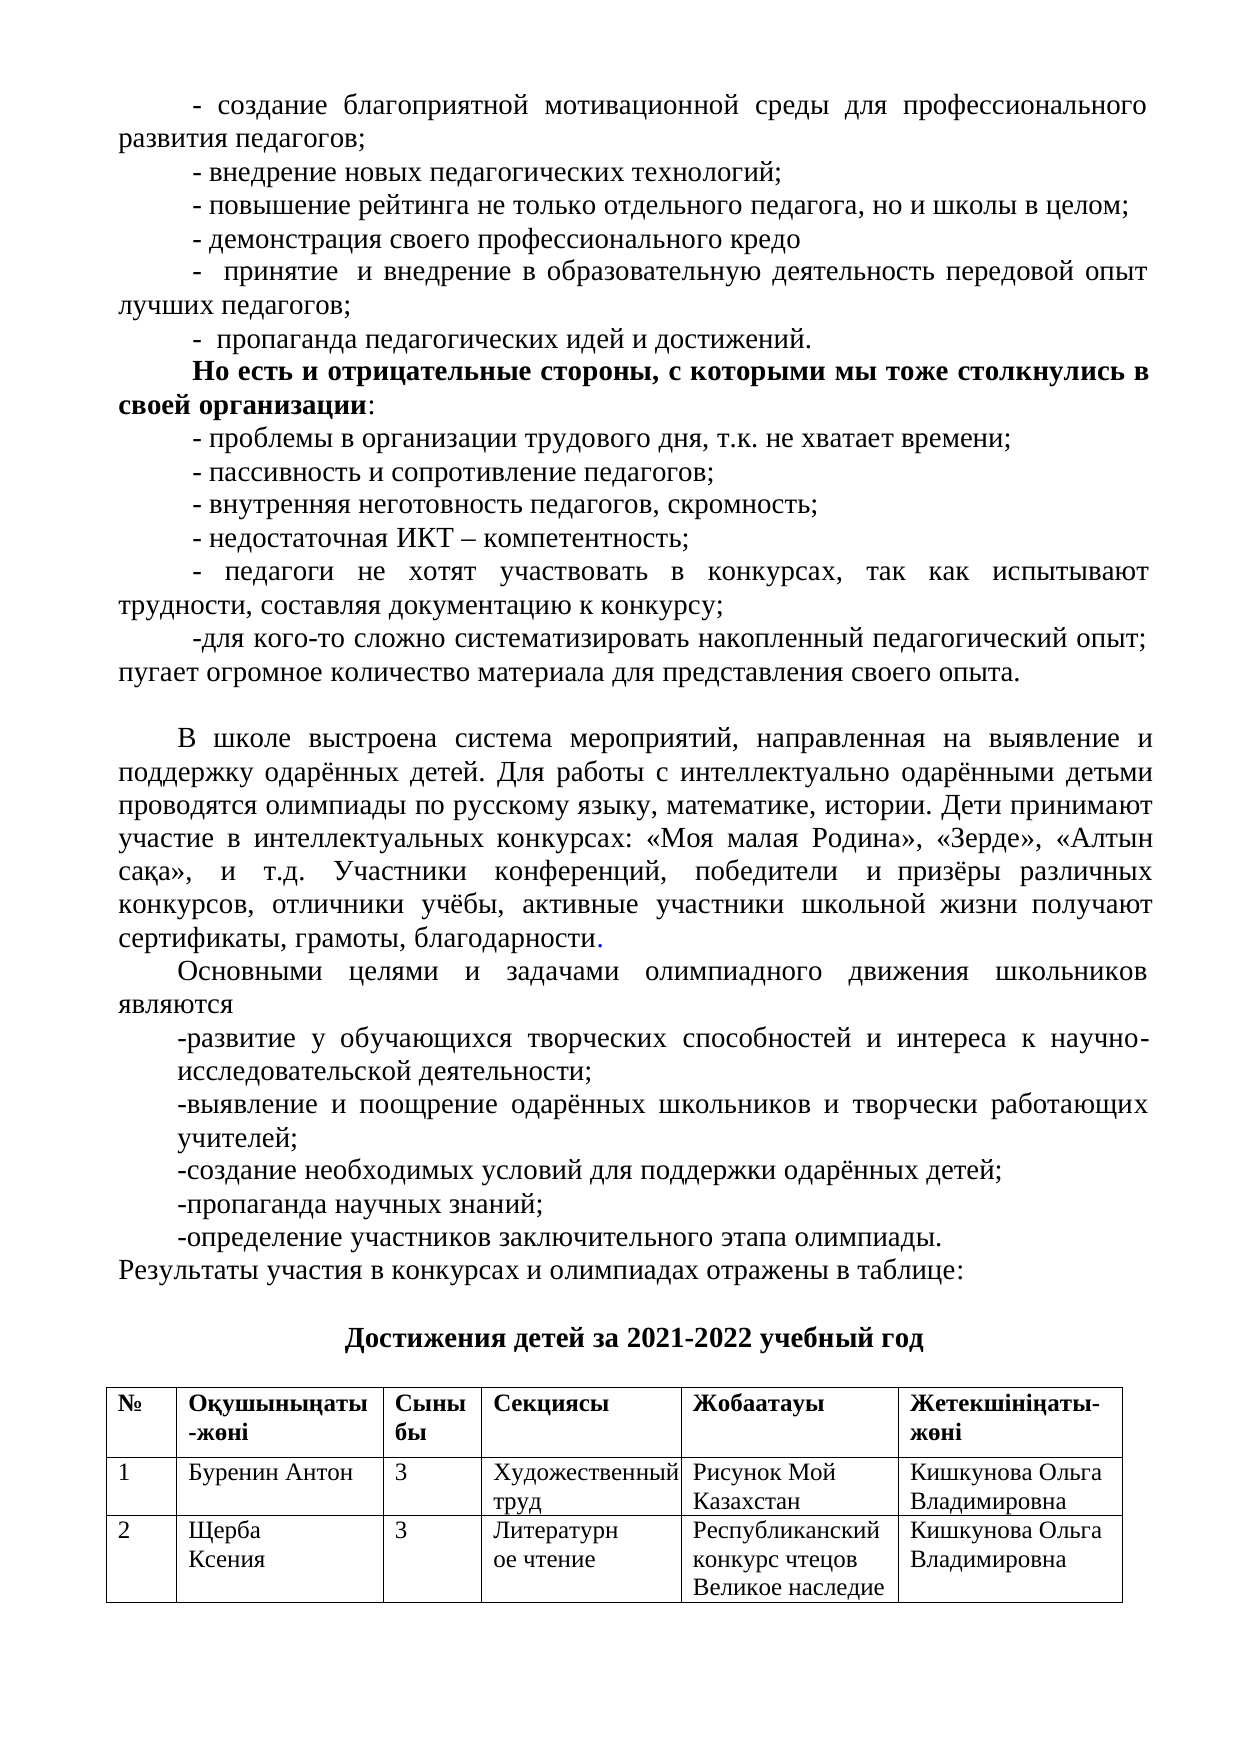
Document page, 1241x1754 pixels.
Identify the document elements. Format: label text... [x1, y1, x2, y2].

text - пропаганда педагогических идей и достижений. [192, 321, 1154, 354]
text -определение участников заключительного этапа олимпиады. Результаты участия в конкурсах и олимпиадах отражены в таблице: [118, 1219, 973, 1286]
text -для кого-то сложно систематизировать накопленный педагогический опыт; пугает огромное количество материала для представления своего опыта. [118, 621, 1158, 687]
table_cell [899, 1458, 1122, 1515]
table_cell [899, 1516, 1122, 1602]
text Основными целями и задачами олимпиадного движения школьников являются [118, 953, 1158, 1020]
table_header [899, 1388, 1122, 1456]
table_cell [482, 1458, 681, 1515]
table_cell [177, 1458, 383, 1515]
text - внедрение новых педагогических технологий; [192, 154, 1154, 188]
text - педагоги не хотят участвовать в конкурсах, так как испытывают трудности, составляя документацию к конкурсу; [118, 553, 1158, 621]
text - создание благоприятной мотивационной среды для профессионального развития педагогов; [118, 88, 1158, 154]
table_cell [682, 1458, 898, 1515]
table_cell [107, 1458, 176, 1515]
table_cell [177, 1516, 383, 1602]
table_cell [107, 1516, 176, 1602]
text - принятие и внедрение в образовательную деятельность передовой опыт лучших педагогов; [118, 254, 1158, 321]
text - проблемы в организации трудового дня, т.к. не хватает времени; - пассивность и сопротивление педагогов; [192, 421, 1021, 487]
text - внутренняя неготовность педагогов, скромность; - недостаточная ИКТ – компетентность; [192, 487, 828, 553]
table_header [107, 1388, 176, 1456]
text Достижения детей за 2021-2022 учебный год [344, 1320, 1154, 1353]
text -выявление и поощрение одарённых школьников и творчески работающих учителей; [177, 1087, 1158, 1153]
text В школе выстроена система мероприятий, направленная на выявление и поддержку одарённых детей. Для работы с интеллектуально одарёнными детьми проводятся олимпиады по русскому языку, математике, истории. Дети принимают участие в интеллектуальных конкурсах: «Моя малая Родина», «Зерде», «Алтын сақа», и т.д. Участники конференций, победители и призёры различных конкурсов, отличники учёбы, активные участники школьной жизни получают сертификаты, грамоты, благодарности. [118, 721, 1153, 953]
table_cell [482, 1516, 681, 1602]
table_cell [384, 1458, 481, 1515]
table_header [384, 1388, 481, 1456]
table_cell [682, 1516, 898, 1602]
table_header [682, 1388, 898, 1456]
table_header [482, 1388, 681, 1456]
text - повышение рейтинга не только отдельного педагога, но и школы в целом; - демонстрация своего профессионального кредо [192, 188, 1140, 254]
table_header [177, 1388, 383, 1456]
text -создание необходимых условий для поддержки одарённых детей; -пропаганда научных знаний; [177, 1153, 1012, 1219]
text Но есть и отрицательные стороны, с которыми мы тоже столкнулись в своей организации: [118, 354, 1157, 420]
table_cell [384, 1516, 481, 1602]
text -развитие у обучающихся творческих способностей и интереса к научно-исследовательской деятельности; [177, 1020, 1159, 1087]
